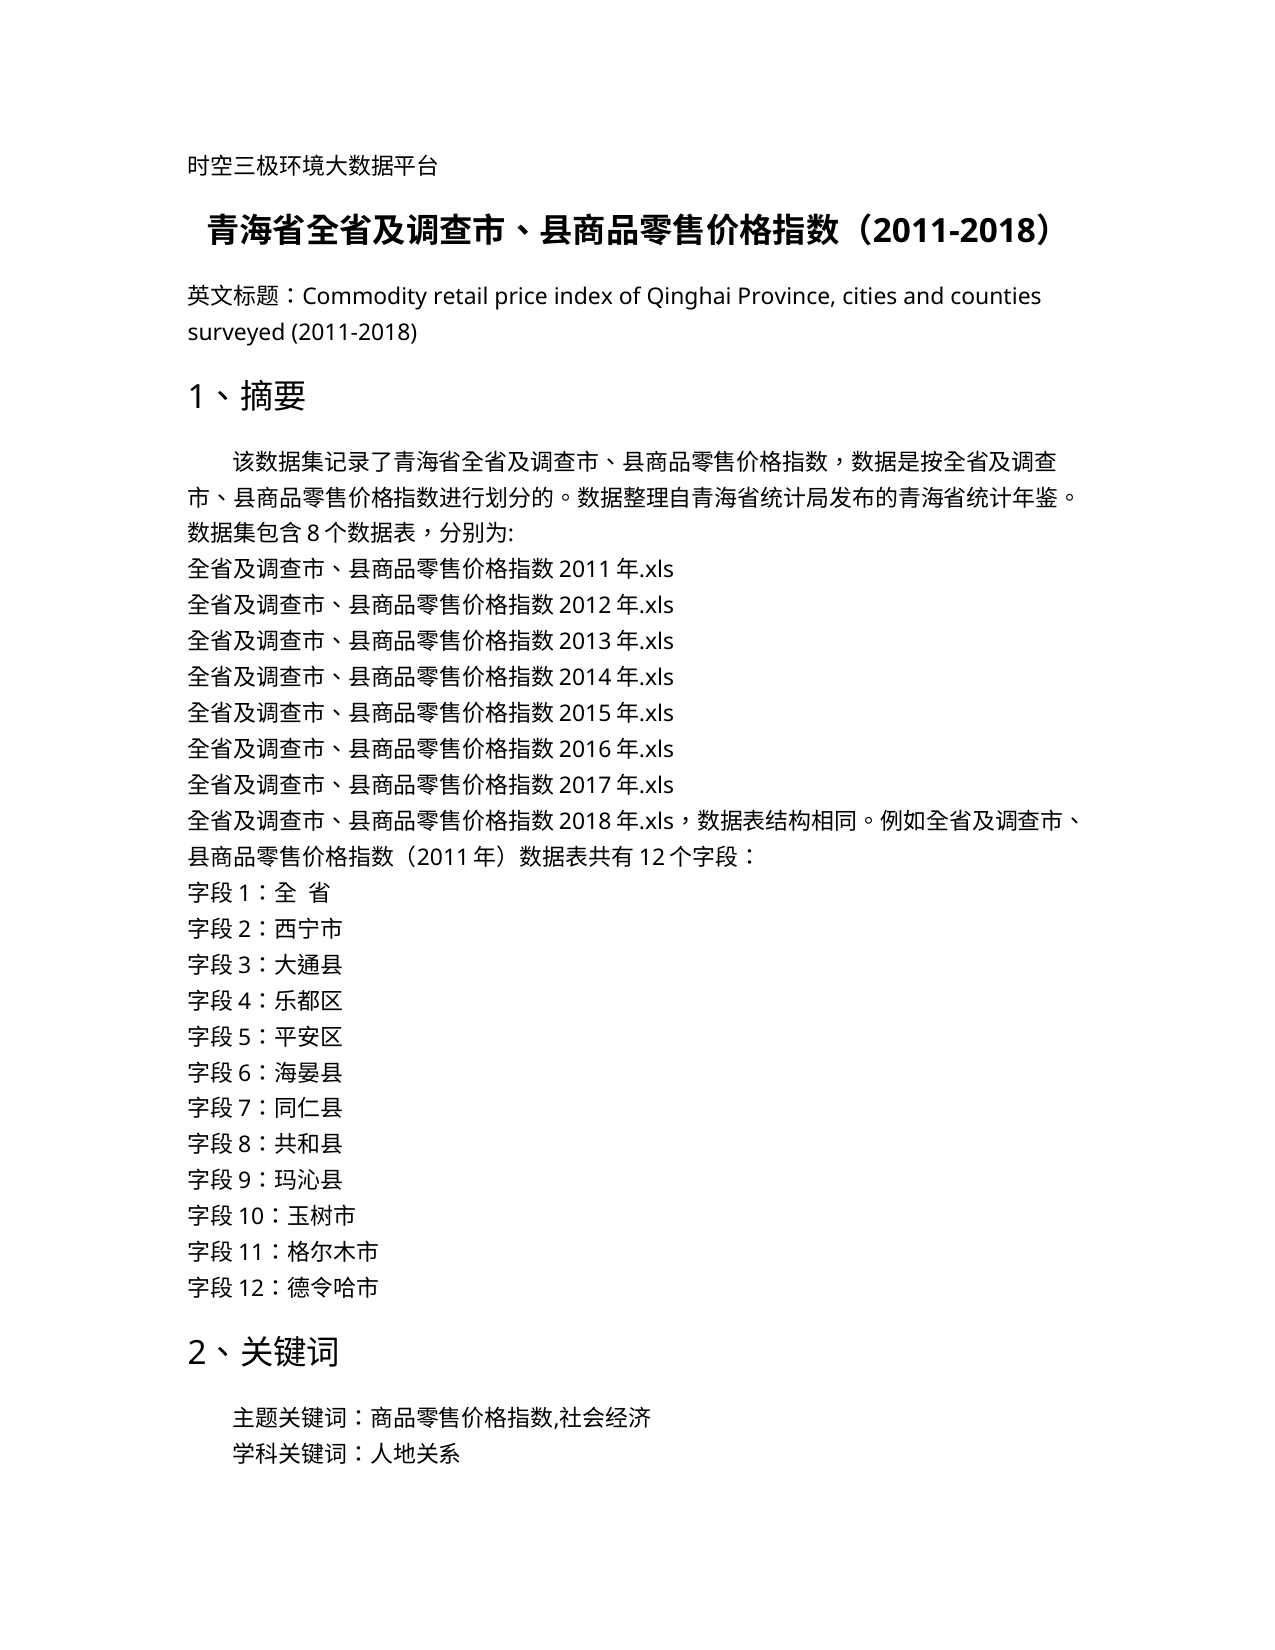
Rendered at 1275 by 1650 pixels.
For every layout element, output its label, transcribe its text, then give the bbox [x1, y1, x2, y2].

text 该数据集记录了青海省全省及调查市、县商品零售价格指数，数据是按全省及调查市、县商品零售价格指数进行划分的。数据整理自青海省统计局发布的青海省统计年鉴。数据集包含8个数据表，分别为: 全省及调查市、县商品零售价格指数2011年.xls 全省及调查市、县商品零售价格指数2012年.xls 全省及调查市、县商品零售价格指数2013年.xls 全省及调查市、县商品零售价格指数2014年.xls 全省及调查市、县商品零售价格指数2015年.xls 全省及调查市、县商品零售价格指数2016年.xls 全省及调查市、县商品零售价格指数2017年.xls 全省及调查市、县商品零售价格指数2018年.xls，数据表结构相同。例如全省及调查市、县商品零售价格指数（2011年）数据表共有12个字段： 字段1：全 省 字段2：西宁市 字段3：大通县 字段4：乐都区 字段5：平安区 字段6：海晏县 字段7：同仁县 字段8：共和县 字段9：玛沁县 字段10：玉树市 字段11：格尔木市 字段12：德令哈市 [187, 446, 1087, 1303]
text 青海省全省及调查市、县商品零售价格指数（2011-2018） [187, 207, 1087, 252]
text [232, 1402, 1087, 1469]
text 英文标题：Commodity retail price index of Qinghai Province, cities and counties surveyed (2011-2018) [187, 280, 1087, 347]
text 时空三极环境大数据平台 [187, 150, 1087, 181]
text 1、摘要 [187, 372, 1087, 418]
text 2、关键词 [187, 1329, 1087, 1374]
